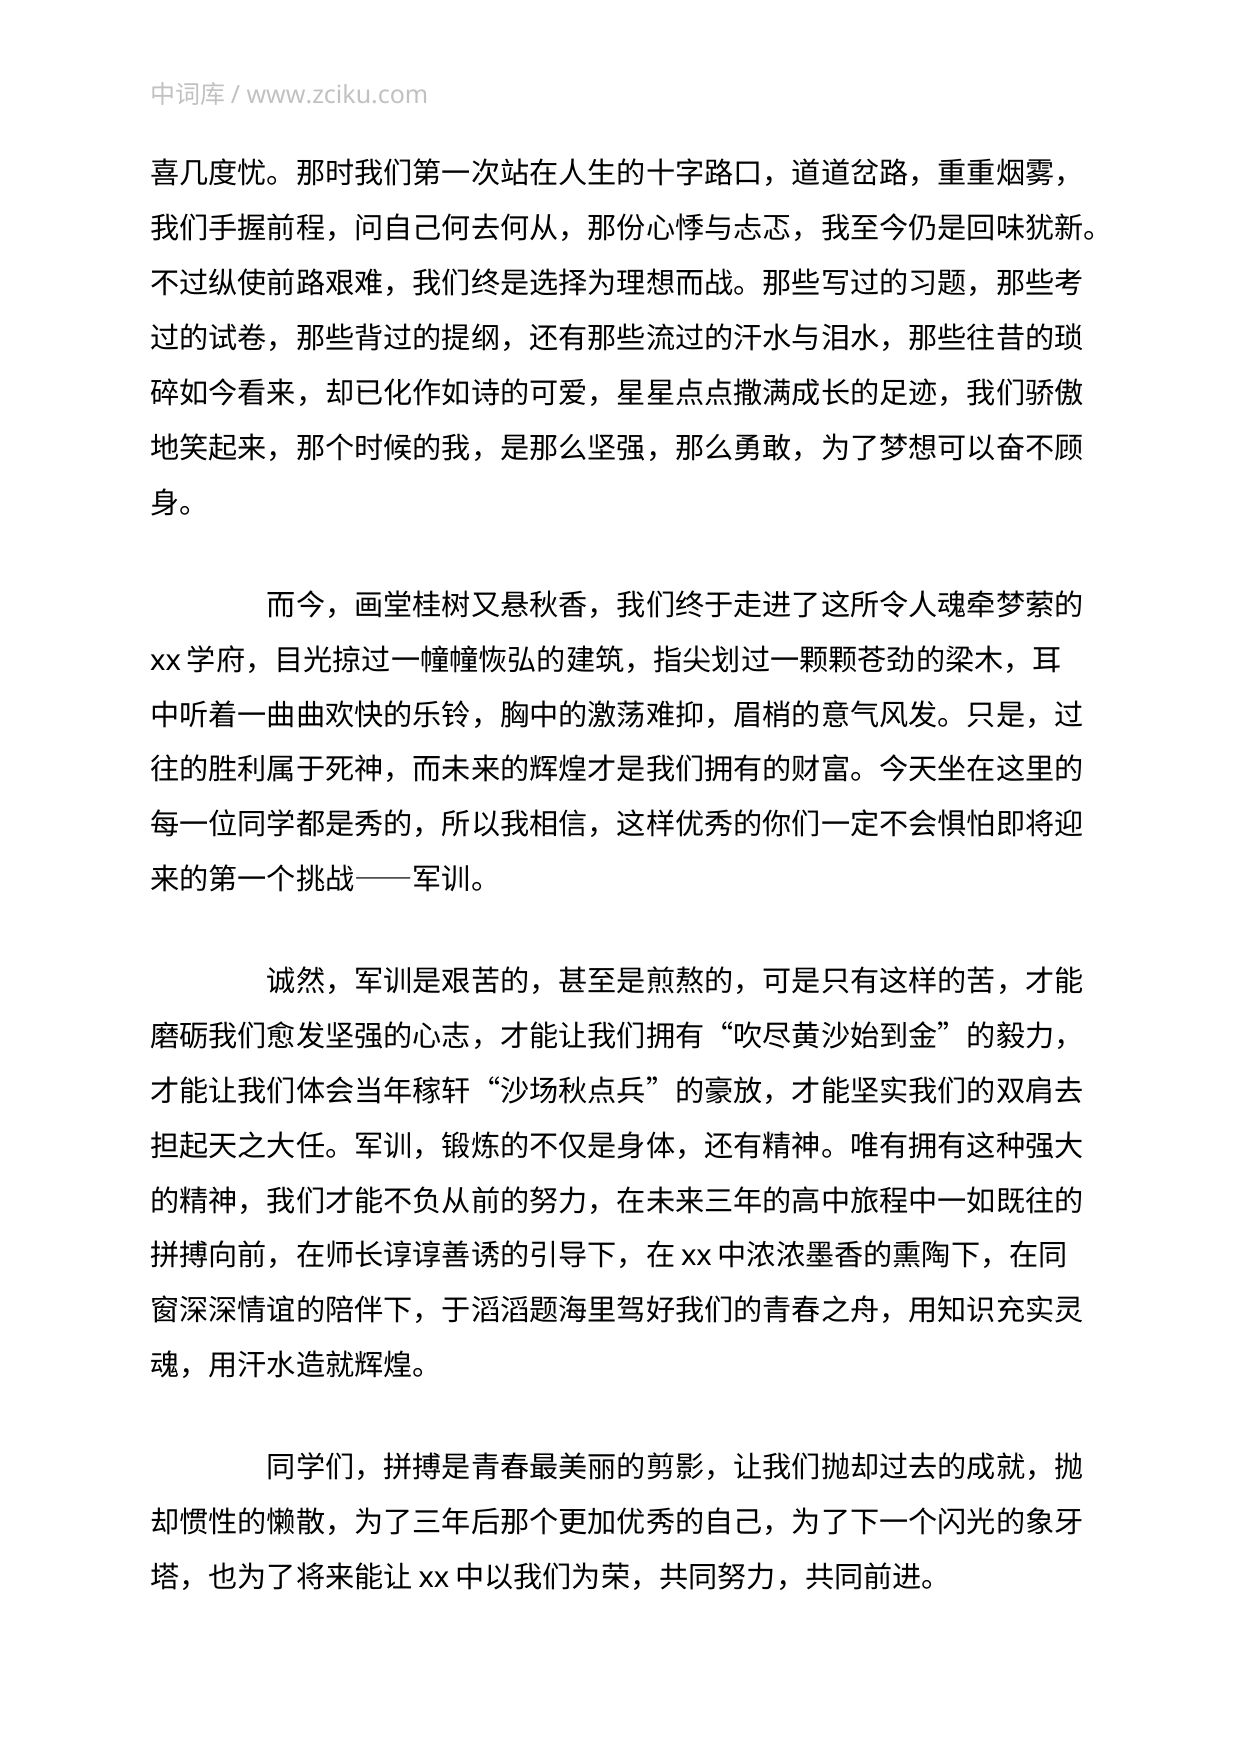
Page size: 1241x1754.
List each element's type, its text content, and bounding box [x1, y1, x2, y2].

text 而今，画堂桂树又悬秋香，我们终于走进了这所令人魂牵梦萦的xx学府，目光掠过一幢幢恢弘的建筑，指尖划过一颗颗苍劲的梁木，耳中听着一曲曲欢快的乐铃，胸中的激荡难抑，眉梢的意气风发。只是，过往的胜利属于死神，而未来的辉煌才是我们拥有的财富。今天坐在这里的每一位同学都是秀的，所以我相信，这样优秀的你们一定不会惧怕即将迎来的第一个挑战——军训。 [150, 581, 1090, 898]
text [150, 150, 1090, 522]
text 诚然，军训是艰苦的，甚至是煎熬的，可是只有这样的苦，才能磨砺我们愈发坚强的心志，才能让我们拥有“吹尽黄沙始到金”的毅力，才能让我们体会当年稼轩“沙场秋点兵”的豪放，才能坚实我们的双肩去担起天之大任。军训，锻炼的不仅是身体，还有精神。唯有拥有这种强大的精神，我们才能不负从前的努力，在未来三年的高中旅程中一如既往的拼搏向前，在师长谆谆善诱的引导下，在xx中浓浓墨香的熏陶下，在同窗深深情谊的陪伴下，于滔滔题海里驾好我们的青春之舟，用知识充实灵魂，用汗水造就辉煌。 [150, 957, 1090, 1384]
text 同学们，拼搏是青春最美丽的剪影，让我们抛却过去的成就，抛却惯性的懒散，为了三年后那个更加优秀的自己，为了下一个闪光的象牙塔，也为了将来能让xx中以我们为荣，共同努力，共同前进。 [150, 1444, 1090, 1596]
